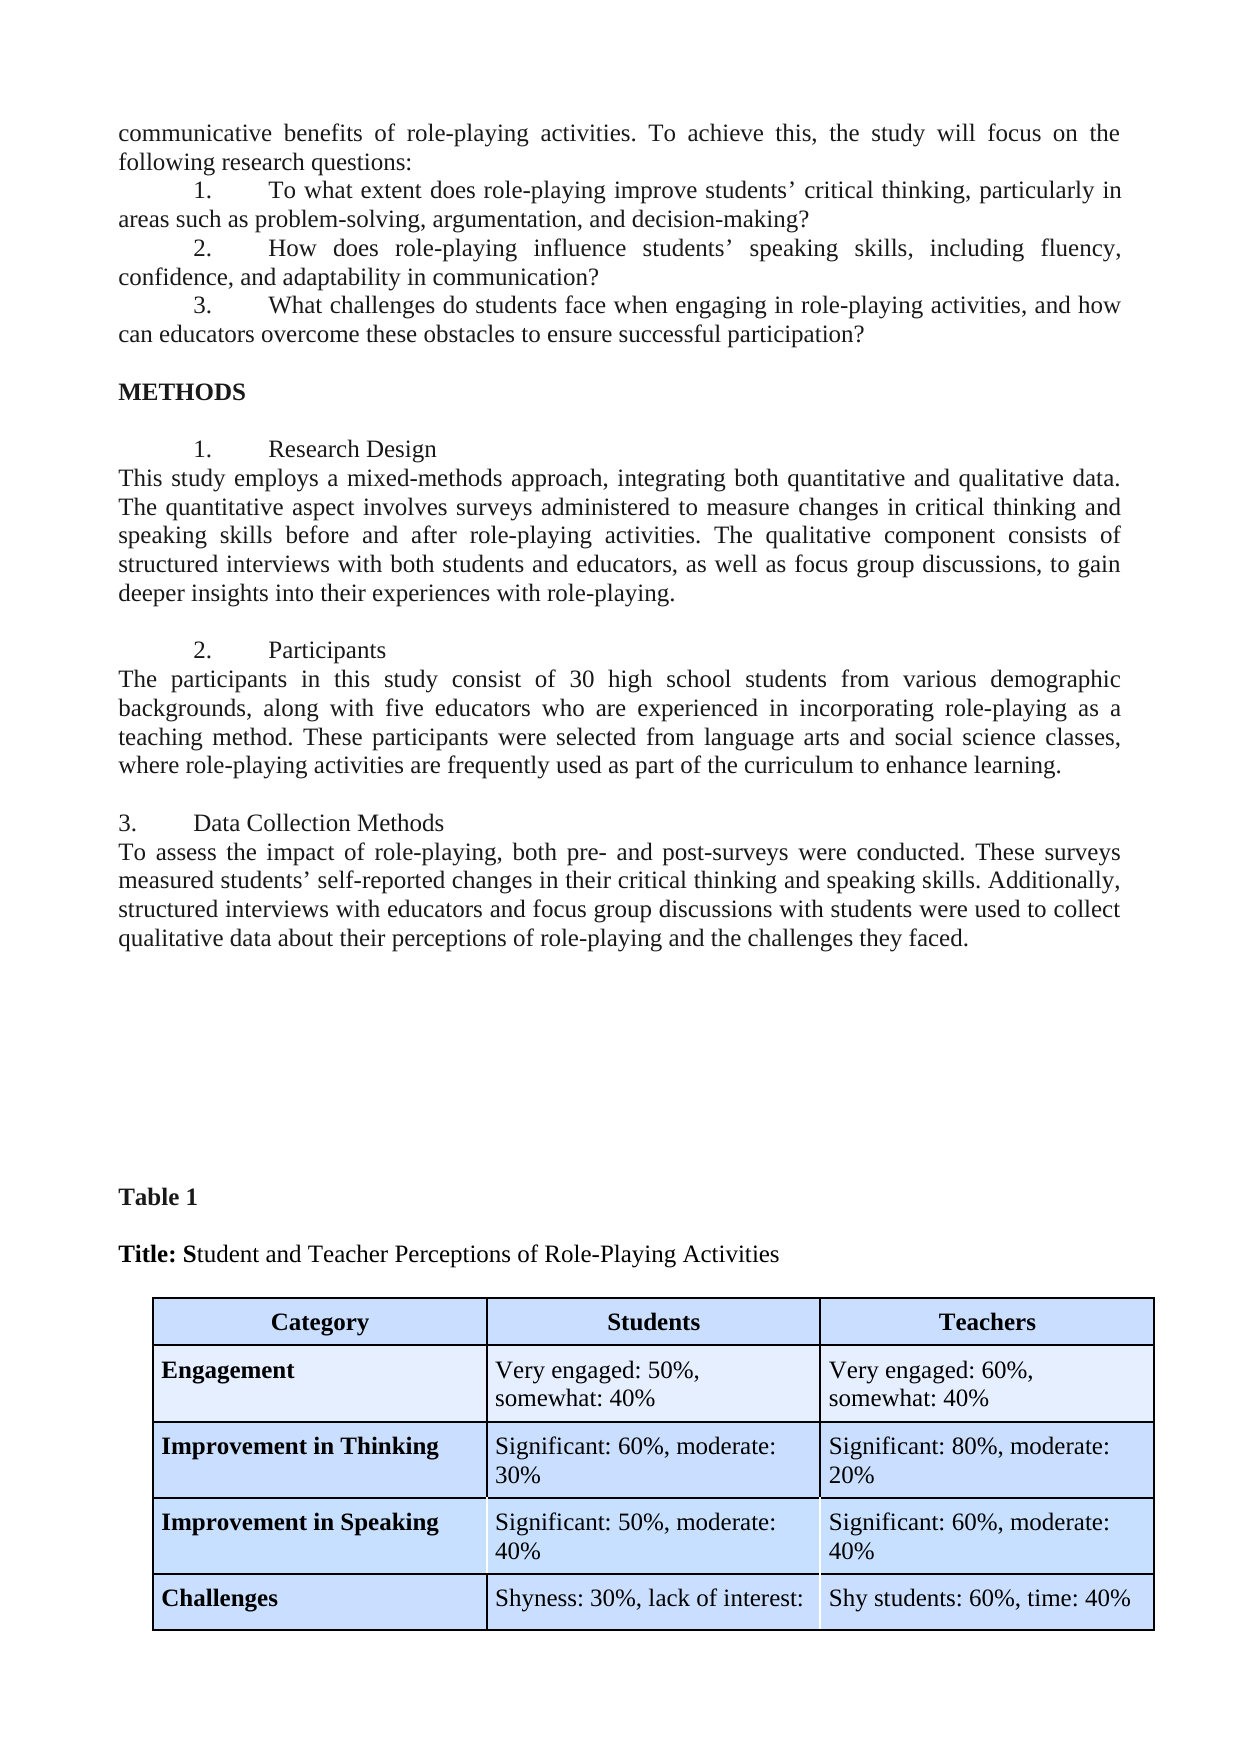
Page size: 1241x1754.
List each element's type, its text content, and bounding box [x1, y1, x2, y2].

text Table 1 [118, 1182, 1122, 1211]
table_cell Challenges [154, 1575, 486, 1629]
table_cell Very engaged: 60%, somewhat: 40% [821, 1346, 1153, 1421]
text 2. Participants [118, 636, 1122, 664]
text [118, 118, 1122, 176]
text 3. Data Collection Methods [118, 808, 1122, 837]
table_cell Significant: 60%, moderate: 40% [821, 1499, 1153, 1573]
table_cell Improvement in Speaking [154, 1499, 486, 1573]
text This study employs a mixed-methods approach, integrating both quantitative and qualitative data. The quantitative aspect involves surveys administered to measure changes in critical thinking and speaking skills before and after role-playing activities. The qualitative component consists of structured interviews with both students and educators, as well as focus group discussions, to gain deeper insights into their experiences with role-playing. [118, 463, 1122, 607]
table_cell Engagement [154, 1346, 486, 1421]
text METHODS [118, 377, 1122, 406]
table_cell Significant: 60%, moderate: 30% [488, 1423, 819, 1497]
table_header Category [154, 1299, 486, 1344]
table_cell Significant: 50%, moderate: 40% [488, 1499, 819, 1573]
text The participants in this study consist of 30 high school students from various demographic backgrounds, along with five educators who are experienced in incorporating role-playing as a teaching method. These participants were selected from language arts and social science classes, where role-playing activities are frequently used as part of the curriculum to enhance learning. [118, 664, 1122, 779]
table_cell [821, 1575, 1153, 1629]
text Title: Student and Teacher Perceptions of Role-Playing Activities [118, 1239, 1122, 1268]
table_cell Very engaged: 50%, somewhat: 40% [488, 1346, 819, 1421]
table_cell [488, 1575, 819, 1629]
text To assess the impact of role-playing, both pre- and post-surveys were conducted. These surveys measured students’ self-reported changes in their critical thinking and speaking skills. Additionally, structured interviews with educators and focus group discussions with students were used to collect qualitative data about their perceptions of role-playing and the challenges they faced. [118, 837, 1122, 952]
text 1. To what extent does role-playing improve students’ critical thinking, particularly in areas such as problem-solving, argumentation, and decision-making? [118, 176, 1122, 233]
text 2. How does role-playing influence students’ speaking skills, including fluency, confidence, and adaptability in communication? [118, 233, 1122, 291]
text 1. Research Design [118, 434, 1122, 463]
table_header Teachers [821, 1299, 1153, 1344]
table_cell Significant: 80%, moderate: 20% [821, 1423, 1153, 1497]
text 3. What challenges do students face when engaging in role-playing activities, and how can educators overcome these obstacles to ensure successful participation? [118, 291, 1122, 348]
table_cell Improvement in Thinking [154, 1423, 486, 1497]
table_header Students [488, 1299, 819, 1344]
